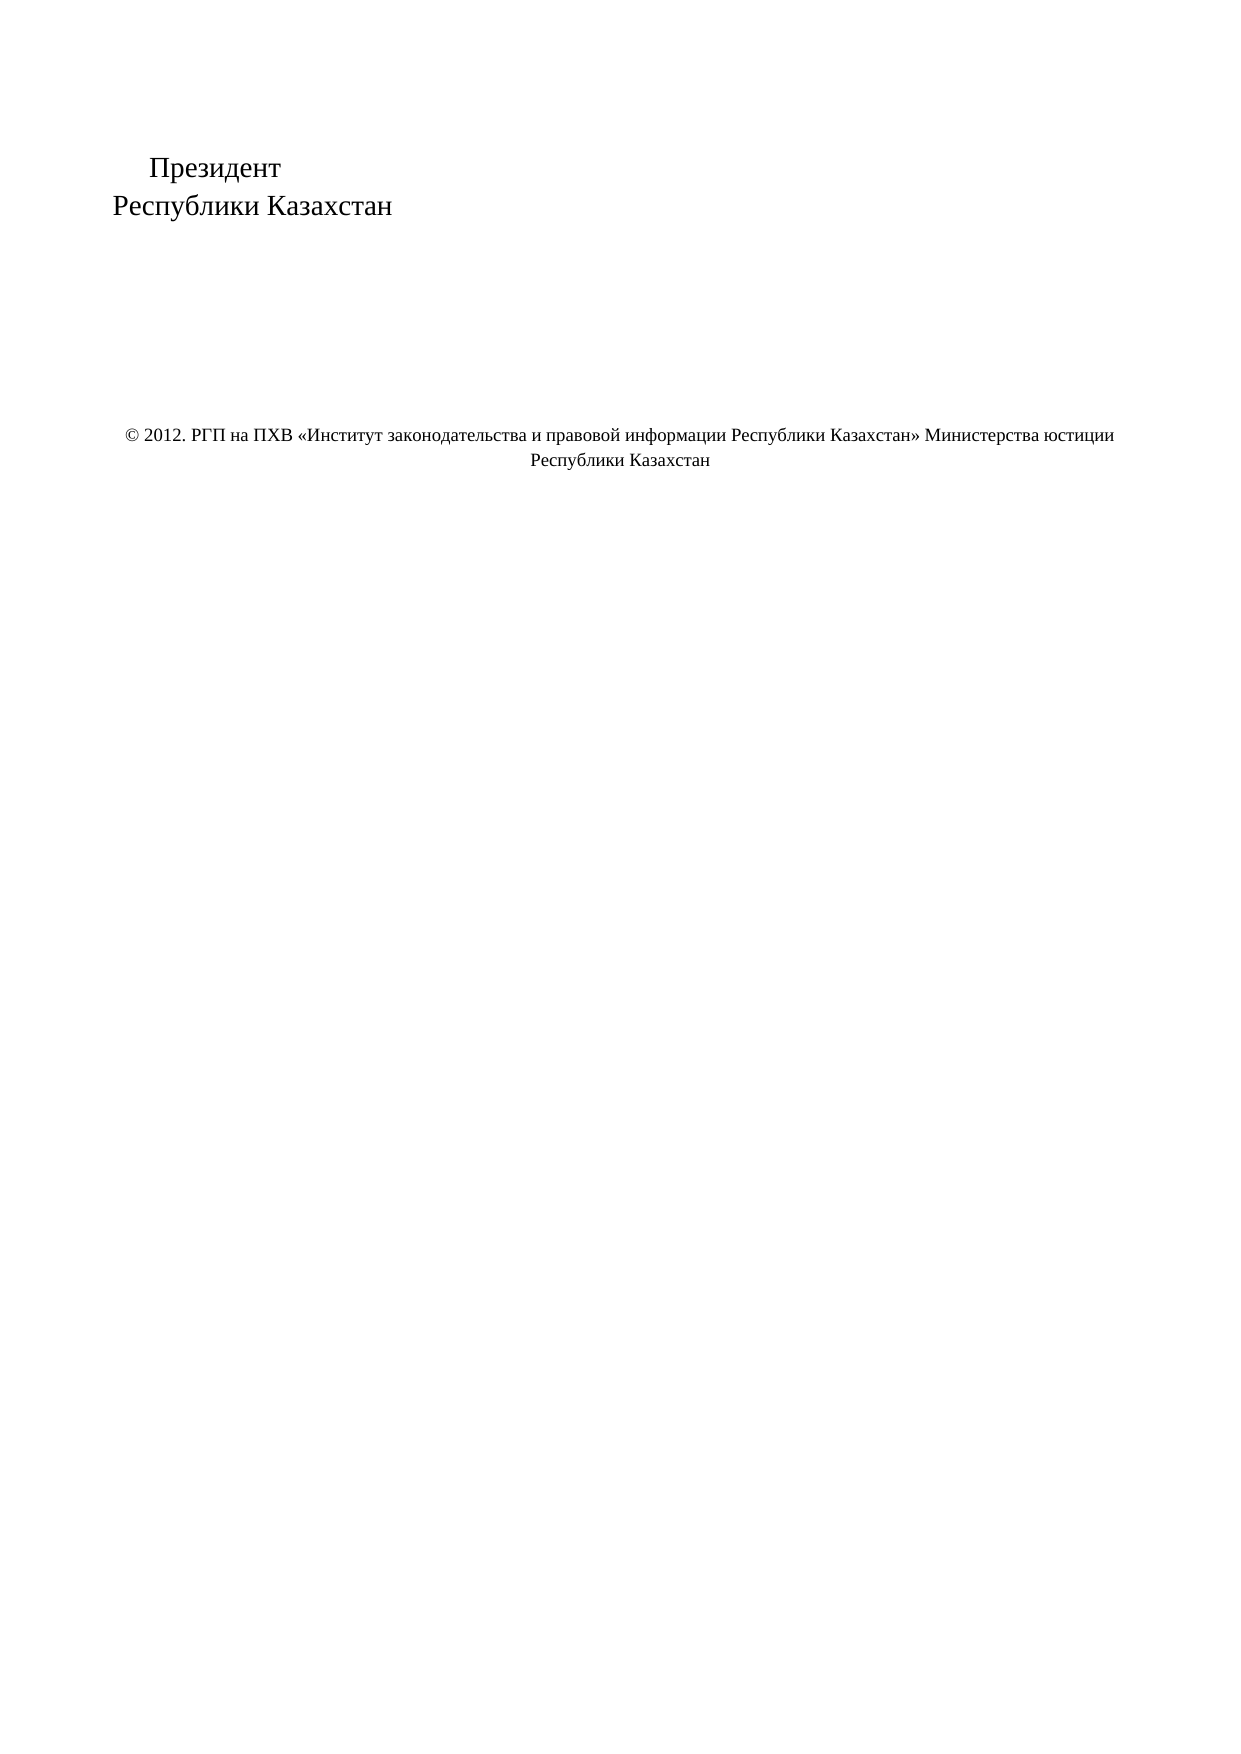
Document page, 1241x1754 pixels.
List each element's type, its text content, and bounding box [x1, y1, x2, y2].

text Президент [112, 150, 1128, 183]
text Республики Казахстан [112, 188, 1128, 222]
text © 2012. РГП на ПХВ «Институт законодательства и правовой информации Республики Казахстан» Министерства юстиции Республики Казахстан [112, 424, 1128, 470]
